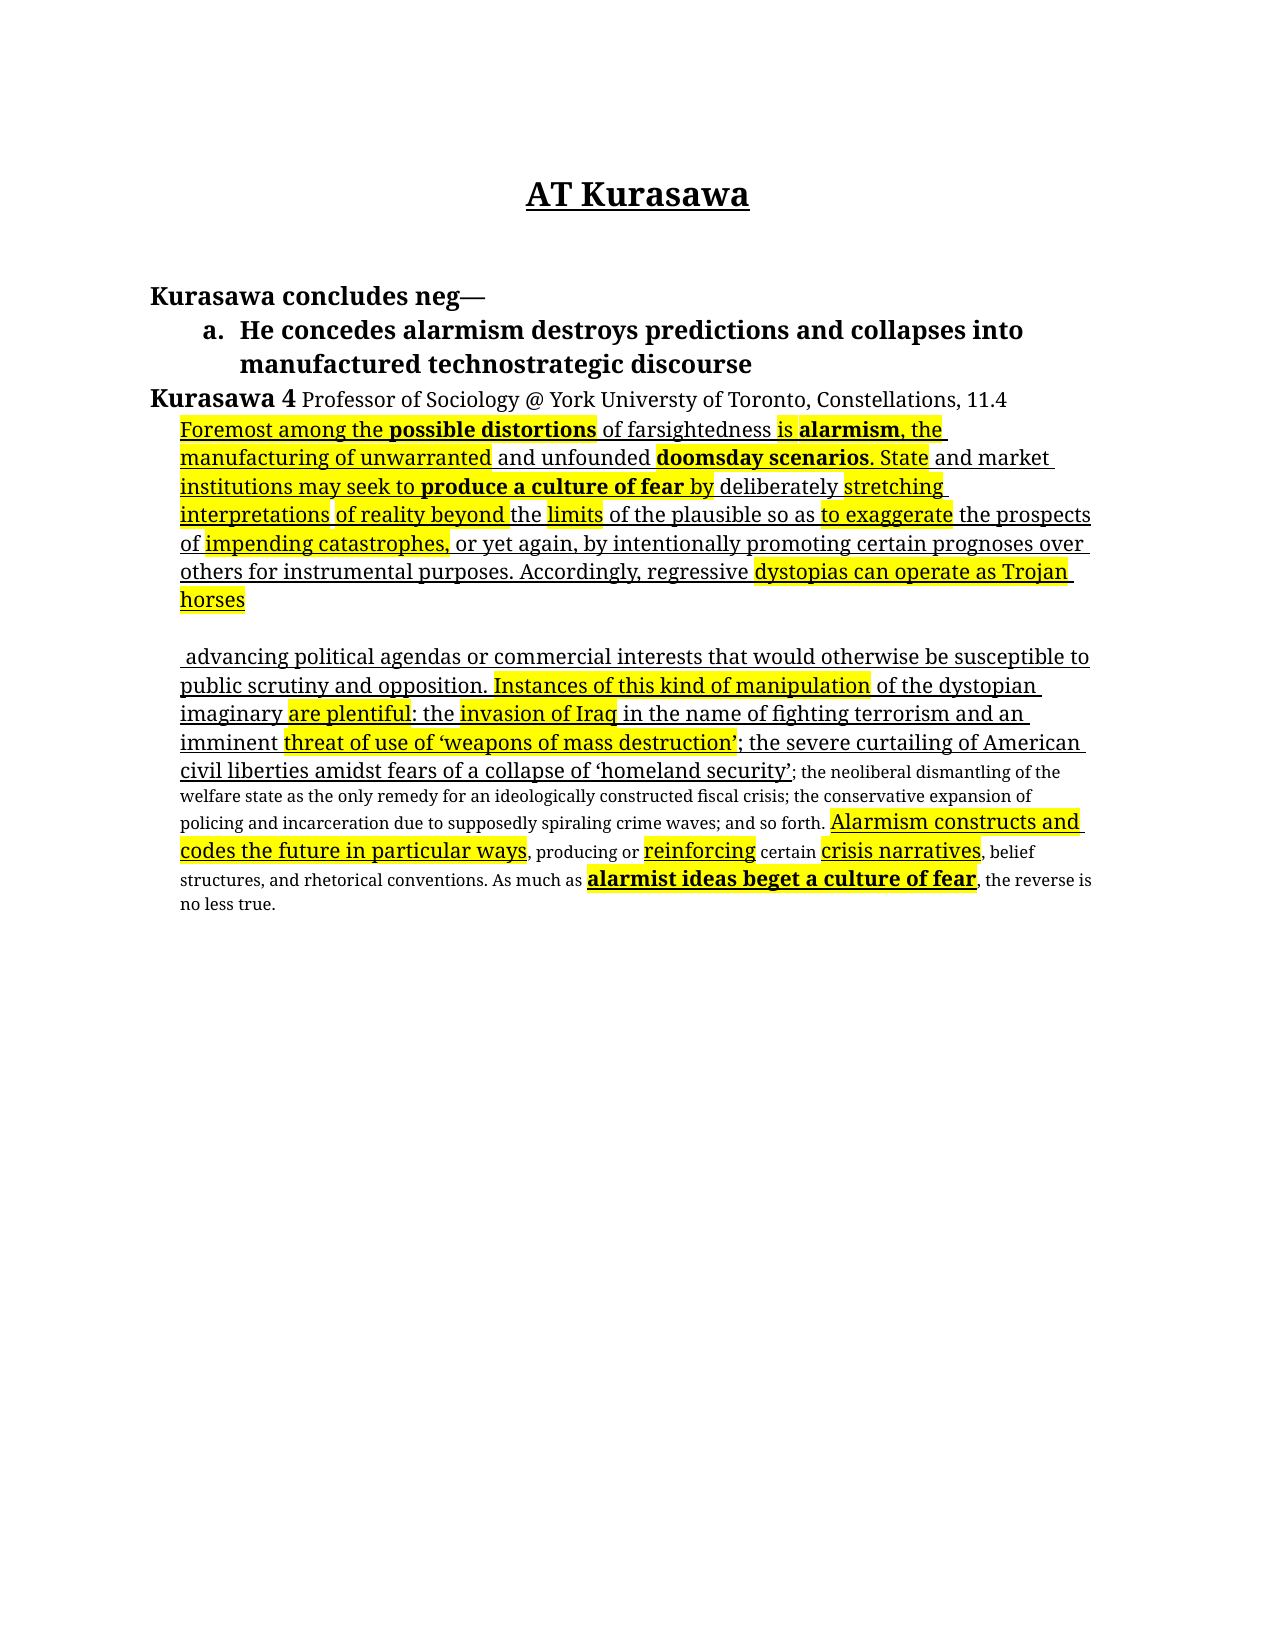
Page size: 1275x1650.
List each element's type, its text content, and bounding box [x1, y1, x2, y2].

text Kurasawa 4 Professor of Sociology @ York Universty of Toronto, Constellations, 11.4 [150, 381, 1125, 415]
text advancing political agendas or commercial interests that would otherwise be susceptible to public scrutiny and opposition. Instances of this kind of manipulation of the dystopian imaginary are plentiful: the invasion of Iraq in the name of fighting terrorism and an imminent threat of use of ‘weapons of mass destruction’; the severe curtailing of American civil liberties amidst fears of a collapse of ‘homeland security’; the neoliberal dismantling of the welfare state as the only remedy for an ideologically constructed fiscal crisis; the conservative expansion of policing and incarceration due to supposedly spiraling crime waves; and so forth. Alarmism constructs and codes the future in particular ways, producing or reinforcing certain crisis narratives, belief structures, and rhetorical conventions. As much as alarmist ideas beget a culture of fear, the reverse is no less true. [180, 642, 1095, 915]
list He concedes alarmism destroys predictions and collapses into manufactured technostrategic discourse [202, 313, 1125, 381]
text Kurasawa concludes neg— [150, 279, 1125, 313]
text Foremost among the possible distortions of farsightedness is alarmism, the manufacturing of unwarranted and unfounded doomsday scenarios. State and market institutions may seek to produce a culture of fear by deliberately stretching interpretations of reality beyond the limits of the plausible so as to exaggerate the prospects of impending catastrophes, or yet again, by intentionally promoting certain prognoses over others for instrumental purposes. Accordingly, regressive dystopias can operate as Trojan horses [180, 415, 1095, 614]
subtitle AT Kurasawa [150, 171, 1125, 216]
